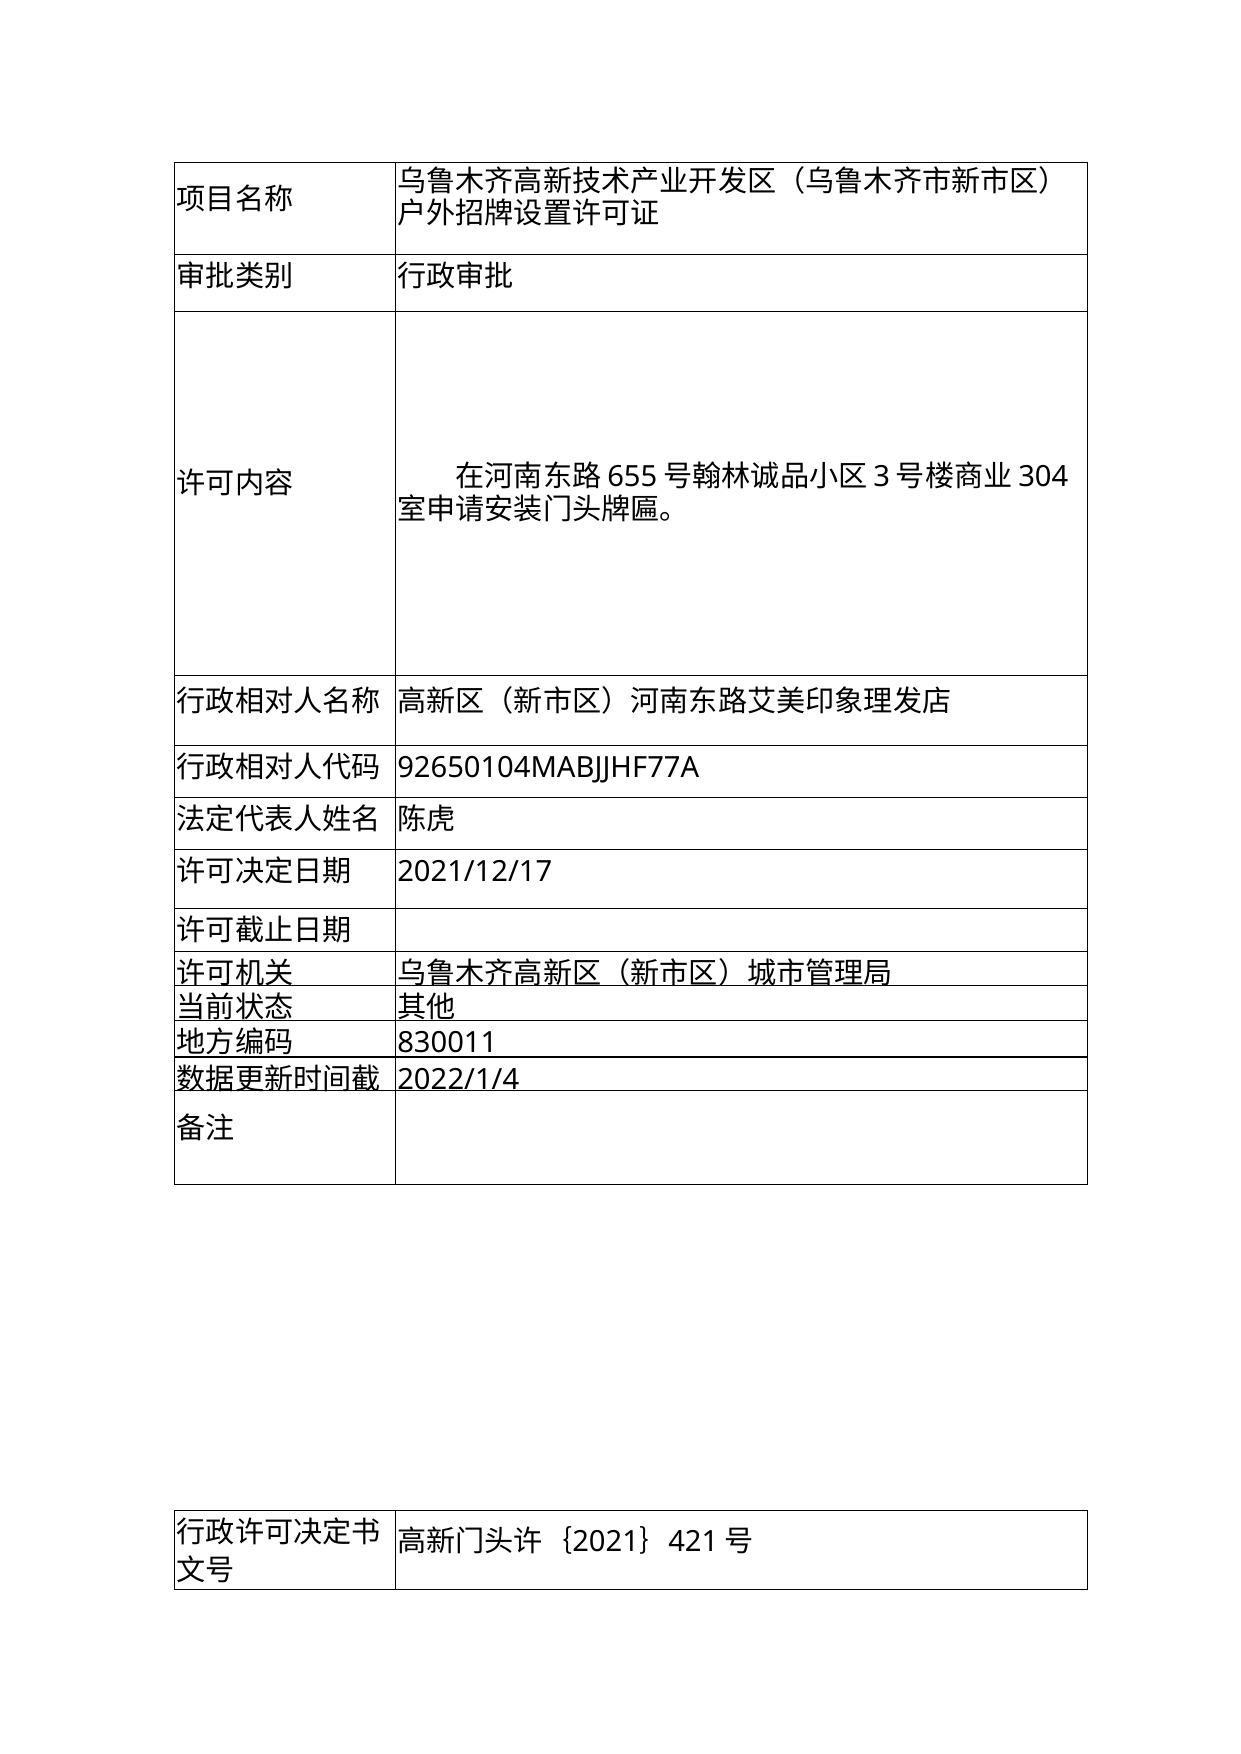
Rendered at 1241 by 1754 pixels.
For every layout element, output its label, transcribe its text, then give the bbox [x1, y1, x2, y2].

table_cell 许可截止日期 [175, 909, 395, 951]
table_header 行政许可决定书文号 [175, 1511, 395, 1589]
table_cell [396, 1091, 1087, 1184]
table_cell 数据更新时间截止 [175, 1058, 395, 1090]
table_cell 备注 [175, 1091, 395, 1184]
table_cell 830011 [396, 1021, 1087, 1056]
table_cell 法定代表人姓名 [175, 798, 395, 849]
table_cell 审批类别 [175, 255, 395, 311]
table_cell 行政相对人名称 [175, 676, 395, 745]
table_cell 地方编码 [175, 1021, 395, 1056]
table_cell 在河南东路655号翰林诚品小区3号楼商业304室申请安装门头牌匾。 [396, 312, 1087, 674]
table_cell 乌鲁木齐高新技术产业开发区（乌鲁木齐市新市区）户外招牌设置许可证 [396, 163, 1087, 254]
table_cell 当前状态 [175, 986, 395, 1020]
table_cell 2022/1/4 [396, 1058, 1087, 1090]
table_cell 许可机关 [175, 952, 395, 985]
table_cell 高新区（新市区）河南东路艾美印象理发店 [396, 676, 1087, 745]
table_cell 2021/12/17 [396, 850, 1087, 908]
table_cell 项目名称 [175, 163, 395, 254]
table_cell 许可内容 [175, 312, 395, 674]
table_cell 92650104MABJJHF77A [396, 746, 1087, 797]
table_cell 行政审批 [396, 255, 1087, 311]
table_cell 其他 [396, 986, 1087, 1020]
table_cell [396, 909, 1087, 951]
table_cell 陈虎 [396, 798, 1087, 849]
table_cell 许可决定日期 [175, 850, 395, 908]
table_cell 乌鲁木齐高新区（新市区）城市管理局 [396, 952, 1087, 985]
table_cell 行政相对人代码 [175, 746, 395, 797]
table_header 高新门头许｛2021｝421号 [396, 1511, 1087, 1589]
